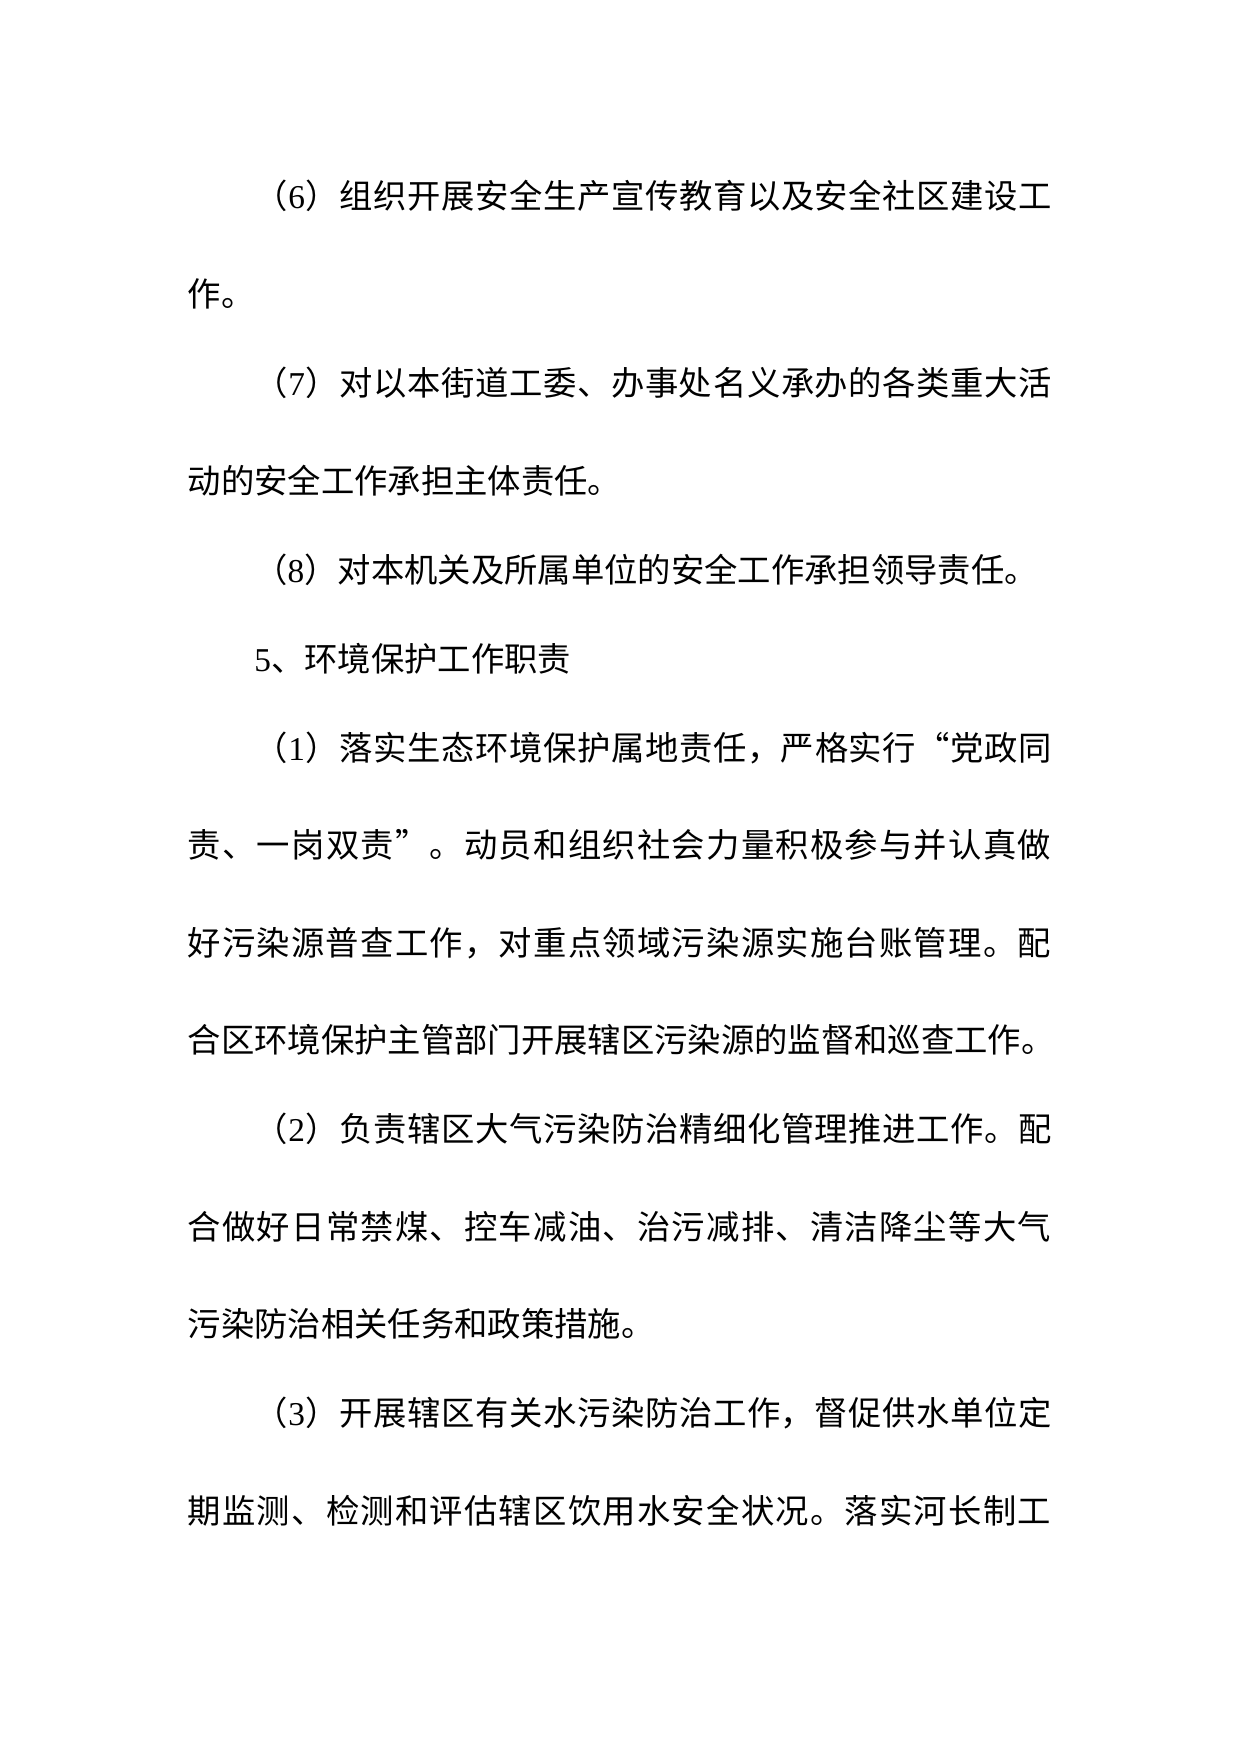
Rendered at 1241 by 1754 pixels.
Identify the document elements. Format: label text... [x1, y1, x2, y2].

text 5、环境保护工作职责 [187, 624, 1053, 689]
text （8）对本机关及所属单位的安全工作承担领导责任。 [187, 535, 1053, 600]
text （2）负责辖区大气污染防治精细化管理推进工作。配合做好日常禁煤、控车减油、治污减排、清洁降尘等大气污染防治相关任务和政策措施。 [187, 1095, 1053, 1355]
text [187, 1379, 1053, 1541]
text （1）落实生态环境保护属地责任，严格实行“党政同责、一岗双责”。动员和组织社会力量积极参与并认真做好污染源普查工作，对重点领域污染源实施台账管理。配合区环境保护主管部门开展辖区污染源的监督和巡查工作。 [187, 713, 1053, 1071]
text （7）对以本街道工委、办事处名义承办的各类重大活动的安全工作承担主体责任。 [187, 348, 1053, 511]
text （6）组织开展安全生产宣传教育以及安全社区建设工作。 [187, 162, 1053, 324]
